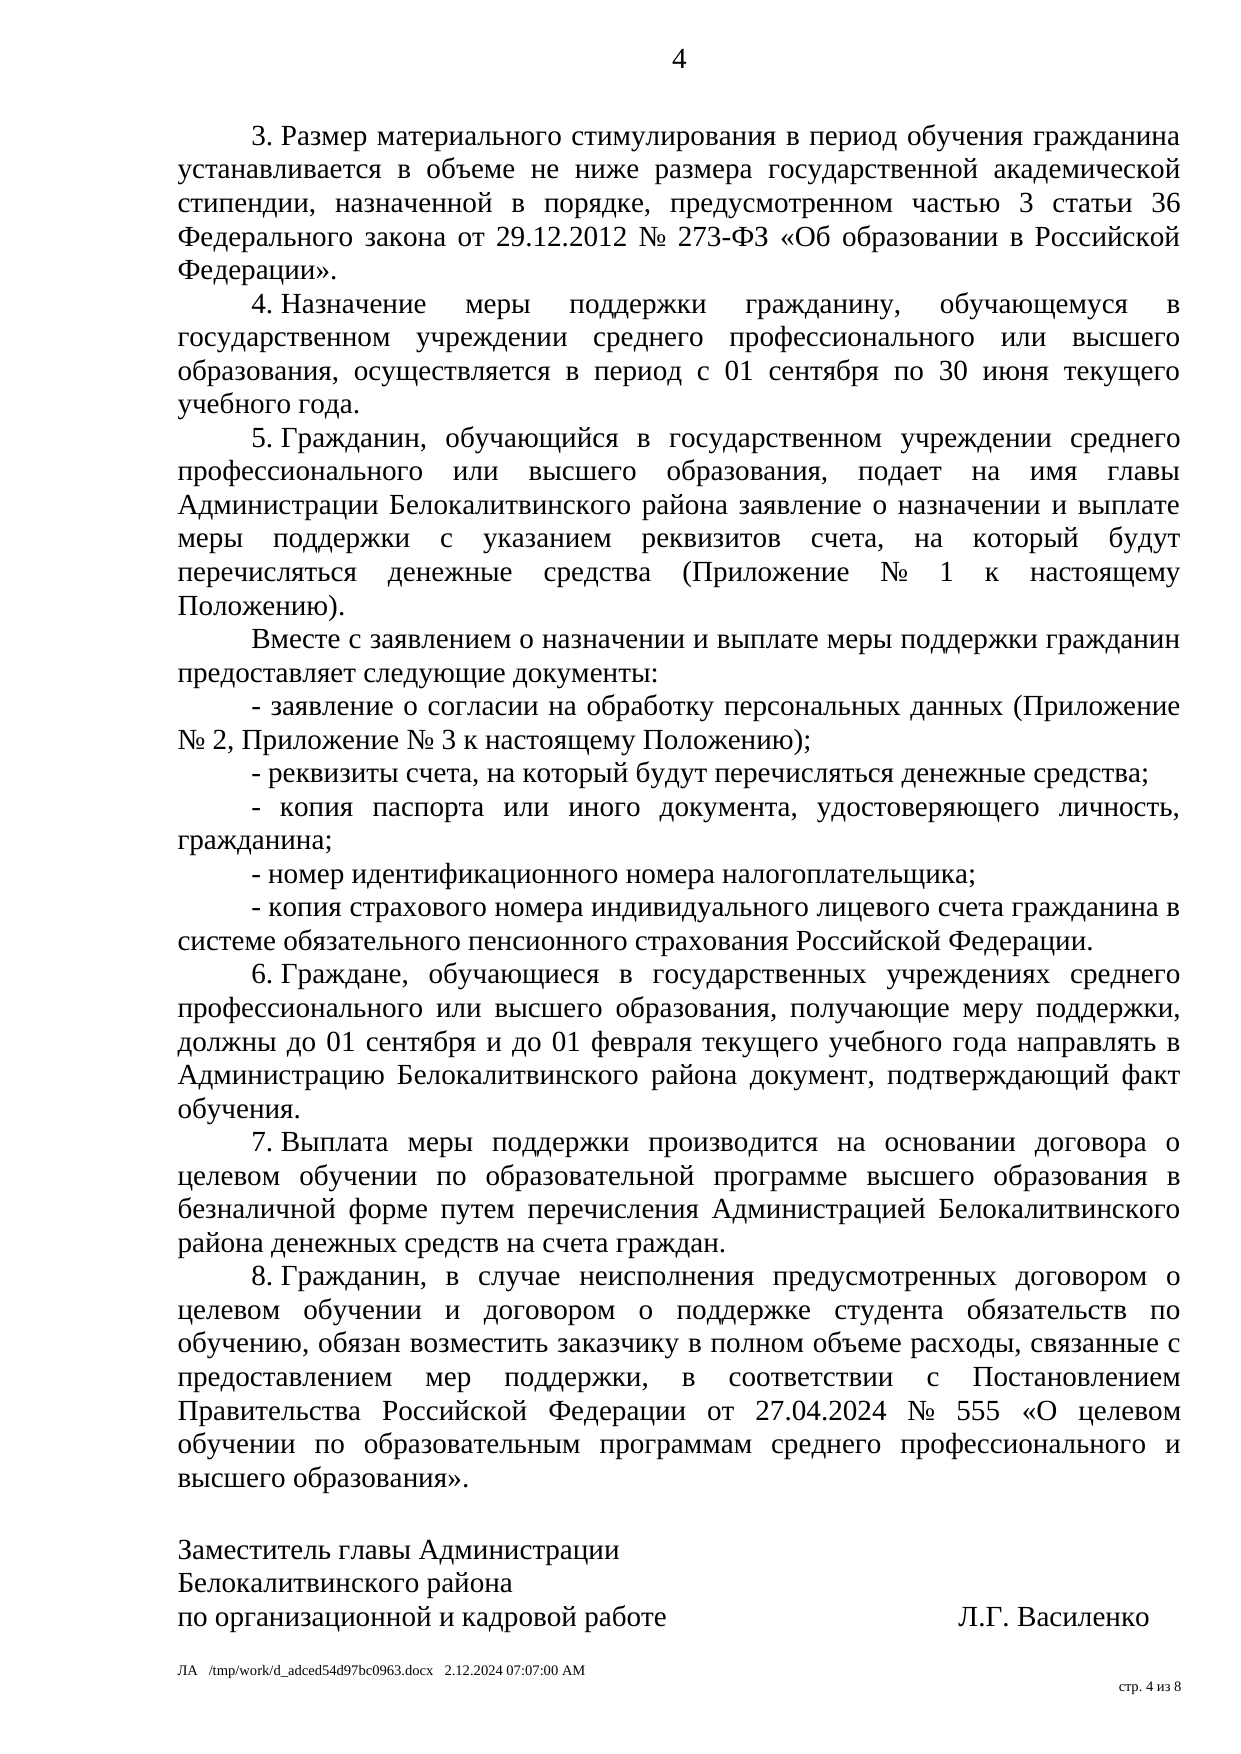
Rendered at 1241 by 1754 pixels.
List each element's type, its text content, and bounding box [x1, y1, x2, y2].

text - копия страхового номера индивидуального лицевого счета гражданина в системе обязательного пенсионного страхования Российской Федерации. [177, 889, 1181, 957]
list Размер материального стимулирования в период обучения гражданина устанавливается в объеме не ниже размера государственной академической стипендии, назначенной в порядке, предусмотренном частью 3 статьи 36 Федерального закона от 29.12.2012 № 273-ФЗ «Об образовании в Российской Федерации». [177, 118, 1181, 286]
text - номер идентификационного номера налогоплательщика; [177, 856, 1181, 889]
text - заявление о согласии на обработку персональных данных (Приложение № 2, Приложение № 3 к настоящему Положению); [177, 688, 1181, 755]
text Белокалитвинского района [177, 1565, 1181, 1599]
list Выплата меры поддержки производится на основании договора о целевом обучении по образовательной программе высшего образования в безналичной форме путем перечисления Администрацией Белокалитвинского района денежных средств на счета граждан. [177, 1124, 1181, 1258]
list Граждане, обучающиеся в государственных учреждениях среднего профессионального или высшего образования, получающие меру поддержки, должны до 01 сентября и до 01 февраля текущего учебного года направлять в Администрацию Белокалитвинского района документ, подтверждающий факт обучения. [177, 957, 1181, 1124]
list Назначение меры поддержки гражданину, обучающемуся в государственном учреждении среднего профессионального или высшего образования, осуществляется в период с 01 сентября по 30 июня текущего учебного года. [177, 286, 1181, 420]
list Гражданин, в случае неисполнения предусмотренных договором о целевом обучении и договором о поддержке студента обязательств по обучению, обязан возместить заказчику в полном объеме расходы, связанные с предоставлением мер поддержки, в соответствии с Постановлением Правительства Российской Федерации от 27.04.2024 № 555 «О целевом обучении по образовательным программам среднего профессионального и высшего образования». [177, 1258, 1181, 1493]
text по организационной и кадровой работе Л.Г. Василенко [177, 1599, 1181, 1632]
text Заместитель главы Администрации [177, 1532, 1181, 1565]
text - реквизиты счета, на который будут перечисляться денежные средства; [177, 755, 1181, 789]
text - копия паспорта или иного документа, удостоверяющего личность, гражданина; [177, 789, 1181, 856]
text Вместе с заявлением о назначении и выплате меры поддержки гражданин предоставляет следующие документы: [177, 621, 1181, 688]
list Гражданин, обучающийся в государственном учреждении среднего профессионального или высшего образования, подает на имя главы Администрации Белокалитвинского района заявление о назначении и выплате меры поддержки с указанием реквизитов счета, на который будут перечисляться денежные средства (Приложение № 1 к настоящему Положению). [177, 420, 1181, 621]
